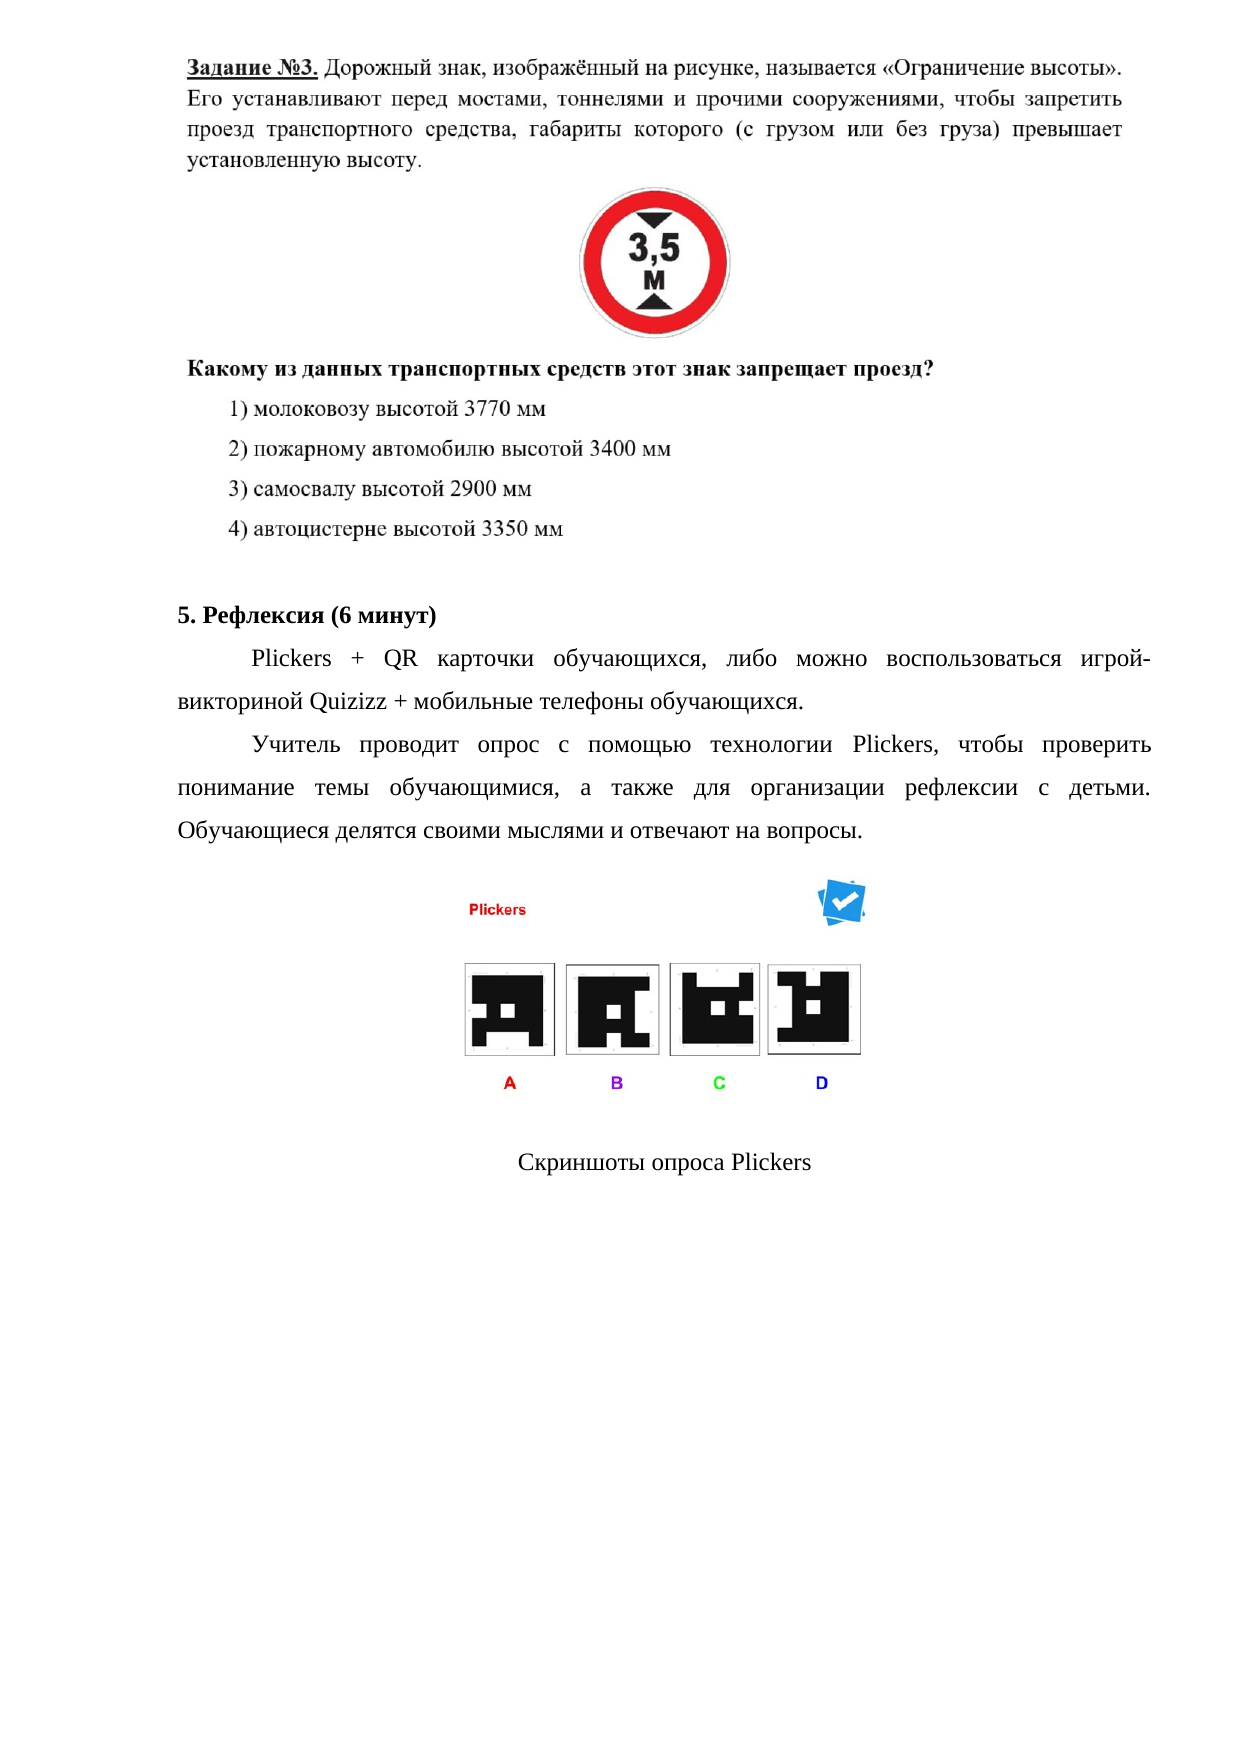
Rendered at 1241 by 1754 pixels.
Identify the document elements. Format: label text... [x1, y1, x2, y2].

text 5. Рефлексия (6 минут) [177, 600, 1152, 629]
text Скриншоты опроса Plickers [177, 1147, 1152, 1175]
picture [450, 875, 879, 1116]
text Учитель проводит опрос с помощью технологии Plickers, чтобы проверить понимание темы обучающимися, а также для организации рефлексии с детьми. Обучающиеся делятся своими мыслями и отвечают на вопросы. [177, 729, 1152, 844]
text Plickers + QR карточки обучающихся, либо можно воспользоваться игрой-викториной Quizizz + мобильные телефоны обучающихся. [177, 643, 1152, 715]
picture [177, 44, 1152, 586]
